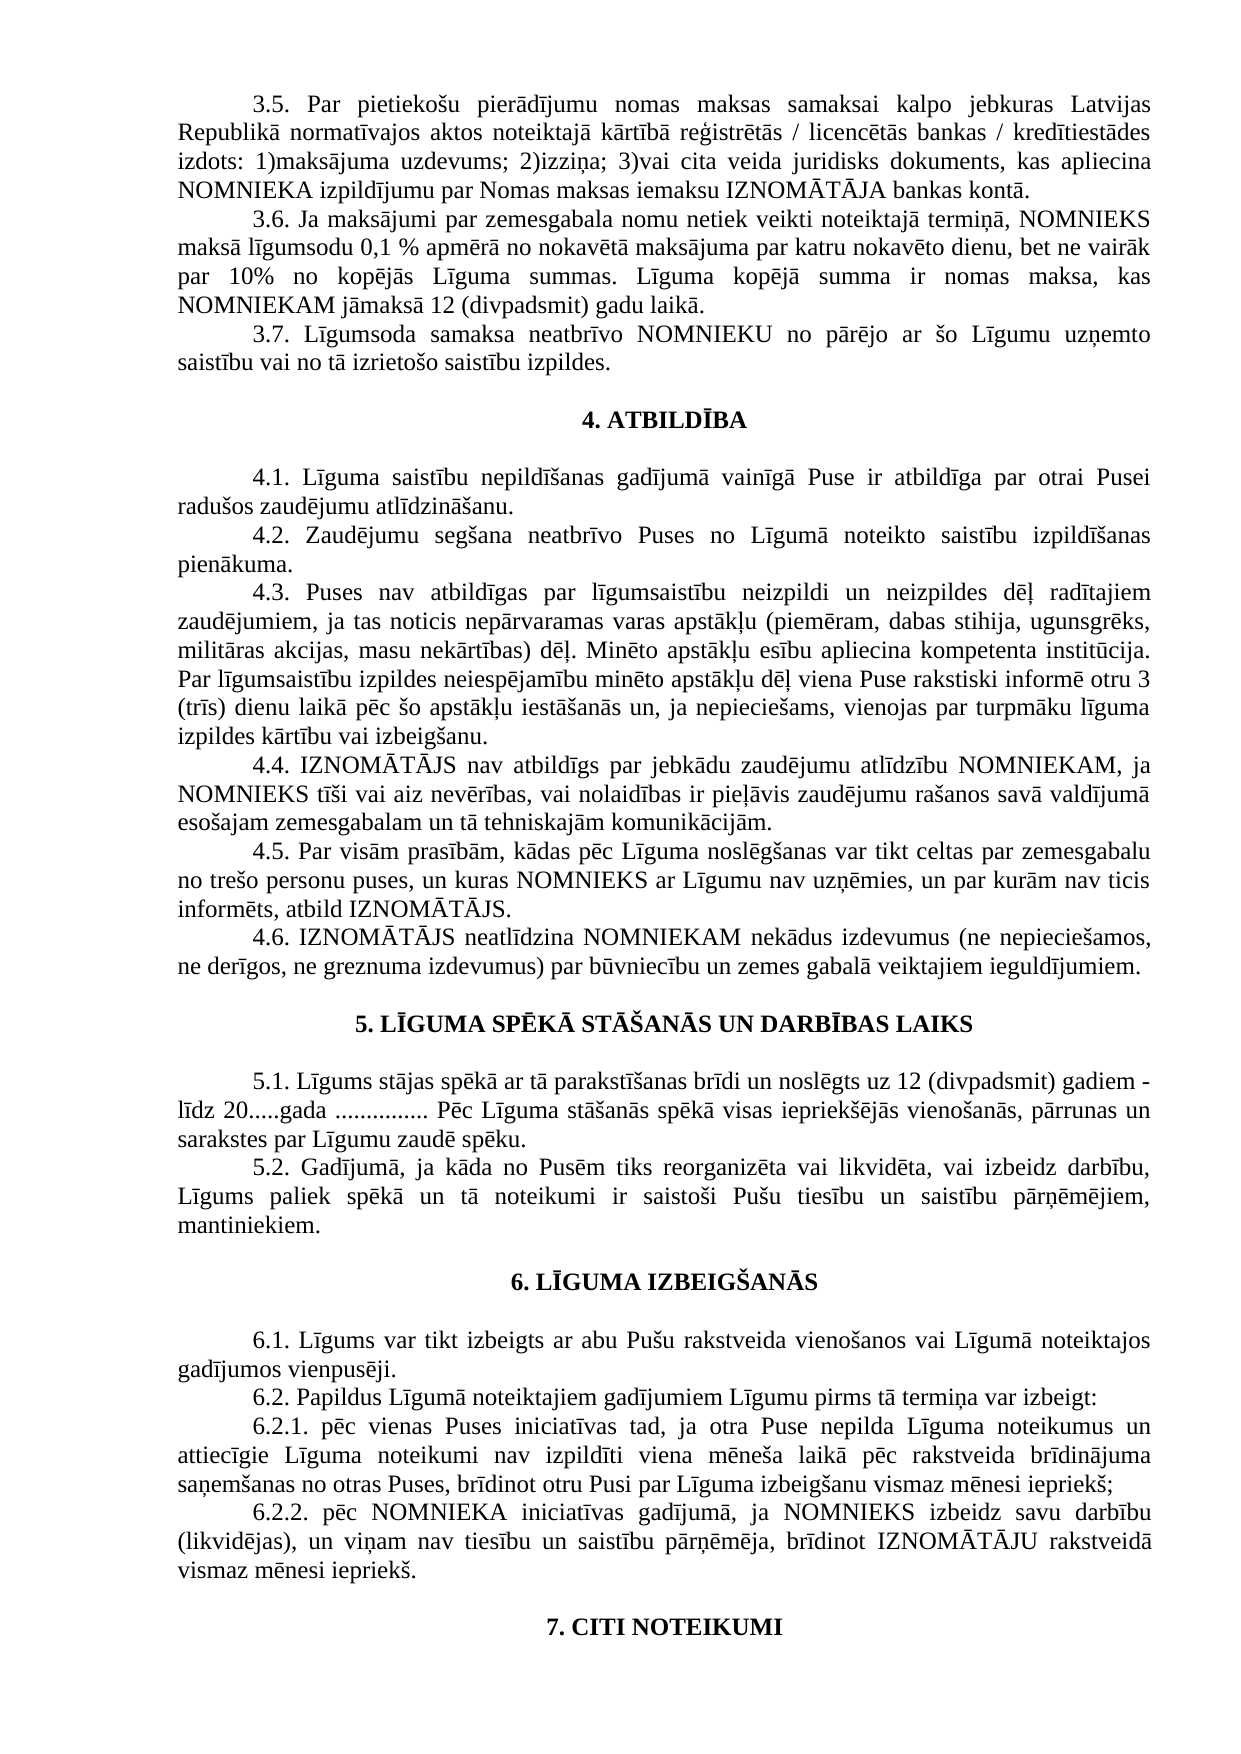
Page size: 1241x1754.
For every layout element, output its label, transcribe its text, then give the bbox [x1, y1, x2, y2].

text 4.3. Puses nav atbildīgas par līgumsaistību neizpildi un neizpildes dēļ radītajiem zaudējumiem, ja tas noticis nepārvaramas varas apstākļu (piemēram, dabas stihija, ugunsgrēks, militāras akcijas, masu nekārtības) dēļ. Minēto apstākļu esību apliecina kompetenta institūcija. Par līgumsaistību izpildes neiespējamību minēto apstākļu dēļ viena Puse rakstiski informē otru 3 (trīs) dienu laikā pēc šo apstākļu iestāšanās un, ja nepieciešams, vienojas par turpmāku līguma izpildes kārtību vai izbeigšanu. [177, 577, 1152, 750]
text 5.2. Gadījumā, ja kāda no Pusēm tiks reorganizēta vai likvidēta, vai izbeidz darbību, Līgums paliek spēkā un tā noteikumi ir saistoši Pušu tiesību un saistību pārņēmējiem, mantiniekiem. [177, 1152, 1152, 1239]
text 4.4. IZNOMĀTĀJS nav atbildīgs par jebkādu zaudējumu atlīdzību NOMNIEKAM, ja NOMNIEKS tīši vai aiz nevērības, vai nolaidības ir pieļāvis zaudējumu rašanos savā valdījumā esošajam zemesgabalam un tā tehniskajām komunikācijām. [177, 750, 1152, 836]
text 3.5. Par pietiekošu pierādījumu nomas maksas samaksai kalpo jebkuras Latvijas Republikā normatīvajos aktos noteiktajā kārtībā reģistrētās / licencētās bankas / kredītiestādes izdots: 1)maksājuma uzdevums; 2)izziņa; 3)vai cita veida juridisks dokuments, kas apliecina NOMNIEKA izpildījumu par Nomas maksas iemaksu IZNOMĀTĀJA bankas kontā. [177, 89, 1152, 204]
text 5. LĪGUMA SPĒKĀ STĀŠANĀS UN DARBĪBAS LAIKS [177, 1009, 1152, 1037]
text 3.7. Līgumsoda samaksa neatbrīvo NOMNIEKU no pārējo ar šo Līgumu uzņemto saistību vai no tā izrietošo saistību izpildes. [177, 319, 1152, 376]
text 6.2.1. pēc vienas Puses iniciatīvas tad, ja otra Puse nepilda Līguma noteikumus un attiecīgie Līguma noteikumi nav izpildīti viena mēneša laikā pēc rakstveida brīdinājuma saņemšanas no otras Puses, brīdinot otru Pusi par Līguma izbeigšanu vismaz mēnesi iepriekš; [177, 1411, 1152, 1497]
text 3.6. Ja maksājumi par zemesgabala nomu netiek veikti noteiktajā termiņā, NOMNIEKS maksā līgumsodu 0,1 % apmērā no nokavētā maksājuma par katru nokavēto dienu, bet ne vairāk par 10% no kopējās Līguma summas. Līguma kopējā summa ir nomas maksa, kas NOMNIEKAM jāmaksā 12 (divpadsmit) gadu laikā. [177, 204, 1152, 319]
text 4. ATBILDĪBA [177, 405, 1152, 434]
text 4.2. Zaudējumu segšana neatbrīvo Puses no Līgumā noteikto saistību izpildīšanas pienākuma. [177, 520, 1152, 577]
text 7. CITI NOTEIKUMI [177, 1612, 1152, 1641]
text 4.1. Līguma saistību nepildīšanas gadījumā vainīgā Puse ir atbildīga par otrai Pusei radušos zaudējumu atlīdzināšanu. [177, 462, 1152, 520]
text 4.5. Par visām prasībām, kādas pēc Līguma noslēgšanas var tikt celtas par zemesgabalu no trešo personu puses, un kuras NOMNIEKS ar Līgumu nav uzņēmies, un par kurām nav ticis informēts, atbild IZNOMĀTĀJS. [177, 836, 1152, 922]
text 6.1. Līgums var tikt izbeigts ar abu Pušu rakstveida vienošanos vai Līgumā noteiktajos gadījumos vienpusēji. [177, 1325, 1152, 1382]
text 6.2.2. pēc NOMNIEKA iniciatīvas gadījumā, ja NOMNIEKS izbeidz savu darbību (likvidējas), un viņam nav tiesību un saistību pārņēmēja, brīdinot IZNOMĀTĀJU rakstveidā vismaz mēnesi iepriekš. [177, 1497, 1152, 1584]
text 4.6. IZNOMĀTĀJS neatlīdzina NOMNIEKAM nekādus izdevumus (ne nepieciešamos, ne derīgos, ne greznuma izdevumus) par būvniecību un zemes gabalā veiktajiem ieguldījumiem. [177, 922, 1152, 980]
text 6. LĪGUMA IZBEIGŠANĀS [177, 1267, 1152, 1296]
text 5.1. Līgums stājas spēkā ar tā parakstīšanas brīdi un noslēgts uz 12 (divpadsmit) gadiem - līdz 20.....gada ............... Pēc Līguma stāšanās spēkā visas iepriekšējās vienošanās, pārrunas un sarakstes par Līgumu zaudē spēku. [177, 1066, 1152, 1152]
text 6.2. Papildus Līgumā noteiktajiem gadījumiem Līgumu pirms tā termiņa var izbeigt: [177, 1382, 1152, 1411]
